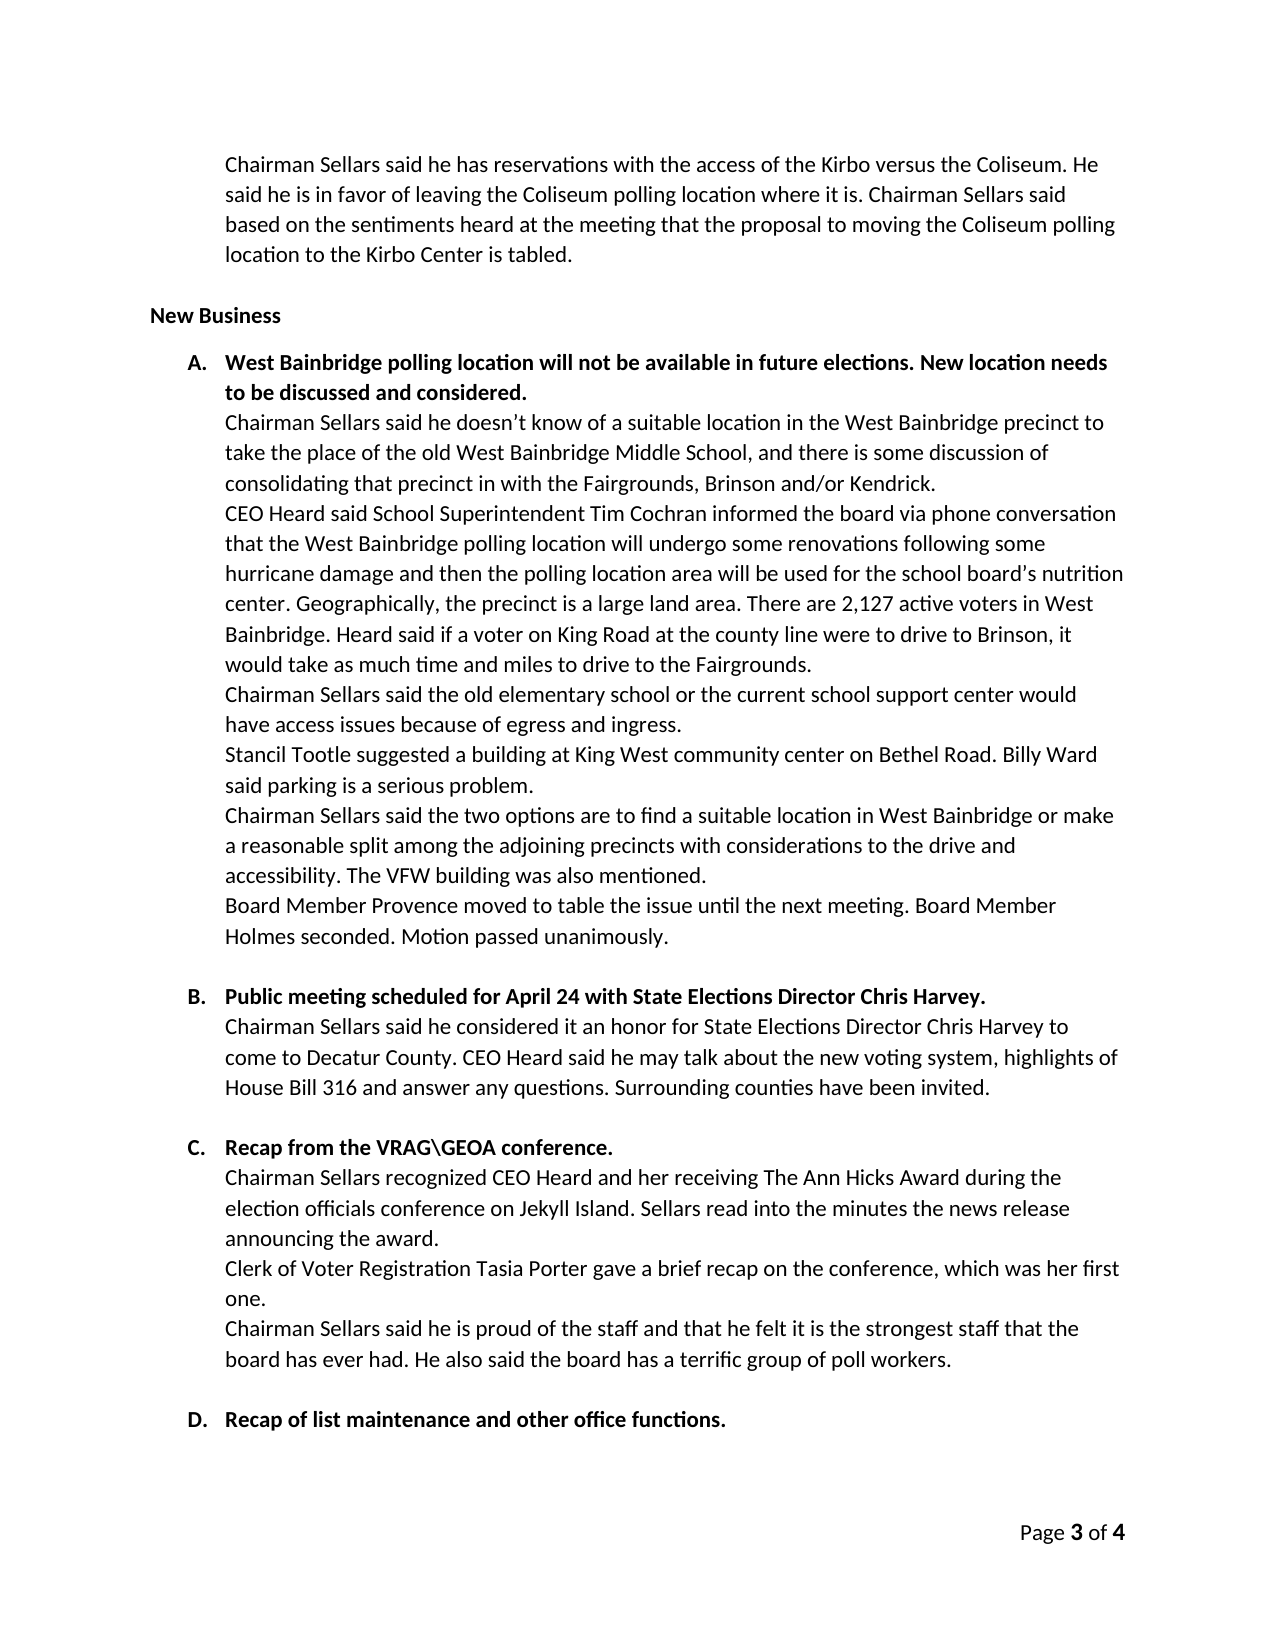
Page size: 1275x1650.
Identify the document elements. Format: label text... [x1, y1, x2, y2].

list Chairman Sellars said he has reservations with the access of the Kirbo versus the Coliseum. He said he is in favor of leaving the Coliseum polling location where it is. Chairman Sellars said based on the sentiments heard at the meeting that the proposal to moving the Coliseum polling location to the Kirbo Center is tabled. [225, 150, 1125, 269]
list Chairman Sellars said he considered it an honor for State Elections Director Chris Harvey to come to Decatur County. CEO Heard said he may talk about the new voting system, highlights of House Bill 316 and answer any questions. Surrounding counties have been invited. [225, 1012, 1125, 1101]
list Stancil Tootle suggested a building at King West community center on Bethel Road. Billy Ward said parking is a serious problem. [225, 741, 1125, 799]
list Recap of list maintenance and other office functions. [187, 1405, 1125, 1433]
list Public meeting scheduled for April 24 with State Elections Director Chris Harvey. [187, 982, 1125, 1010]
list Chairman Sellars said he is proud of the staff and that he felt it is the strongest staff that the board has ever had. He also said the board has a terrific group of poll workers. [225, 1314, 1125, 1373]
list Clerk of Voter Registration Tasia Porter gave a brief recap on the conference, which was her first one. [225, 1254, 1125, 1312]
list Chairman Sellars recognized CEO Heard and her receiving The Ann Hicks Award during the election officials conference on Jekyll Island. Sellars read into the minutes the news release announcing the award. [225, 1163, 1125, 1252]
list Chairman Sellars said the two options are to find a suitable location in West Bainbridge or make a reasonable split among the adjoining precincts with considerations to the drive and accessibility. The VFW building was also mentioned. [225, 801, 1125, 889]
list Chairman Sellars said the old elementary school or the current school support center would have access issues because of egress and ingress. [225, 680, 1125, 738]
list Recap from the VRAG\GEOA conference. [187, 1133, 1125, 1161]
list CEO Heard said School Superintendent Tim Cochran informed the board via phone conversation that the West Bainbridge polling location will undergo some renovations following some hurricane damage and then the polling location area will be used for the school board’s nutrition center. Geographically, the precinct is a large land area. There are 2,127 active voters in West Bainbridge. Heard said if a voter on King Road at the county line were to drive to Brinson, it would take as much time and miles to drive to the Fairgrounds. [225, 499, 1125, 678]
list Board Member Provence moved to table the issue until the next meeting. Board Member Holmes seconded. Motion passed unanimously. [225, 892, 1125, 950]
text New Business [150, 301, 1125, 329]
list West Bainbridge polling location will not be available in future elections. New location needs to be discussed and considered. [187, 348, 1125, 406]
list Chairman Sellars said he doesn’t know of a suitable location in the West Bainbridge precinct to take the place of the old West Bainbridge Middle School, and there is some discussion of consolidating that precinct in with the Fairgrounds, Brinson and/or Kendrick. [225, 408, 1125, 497]
